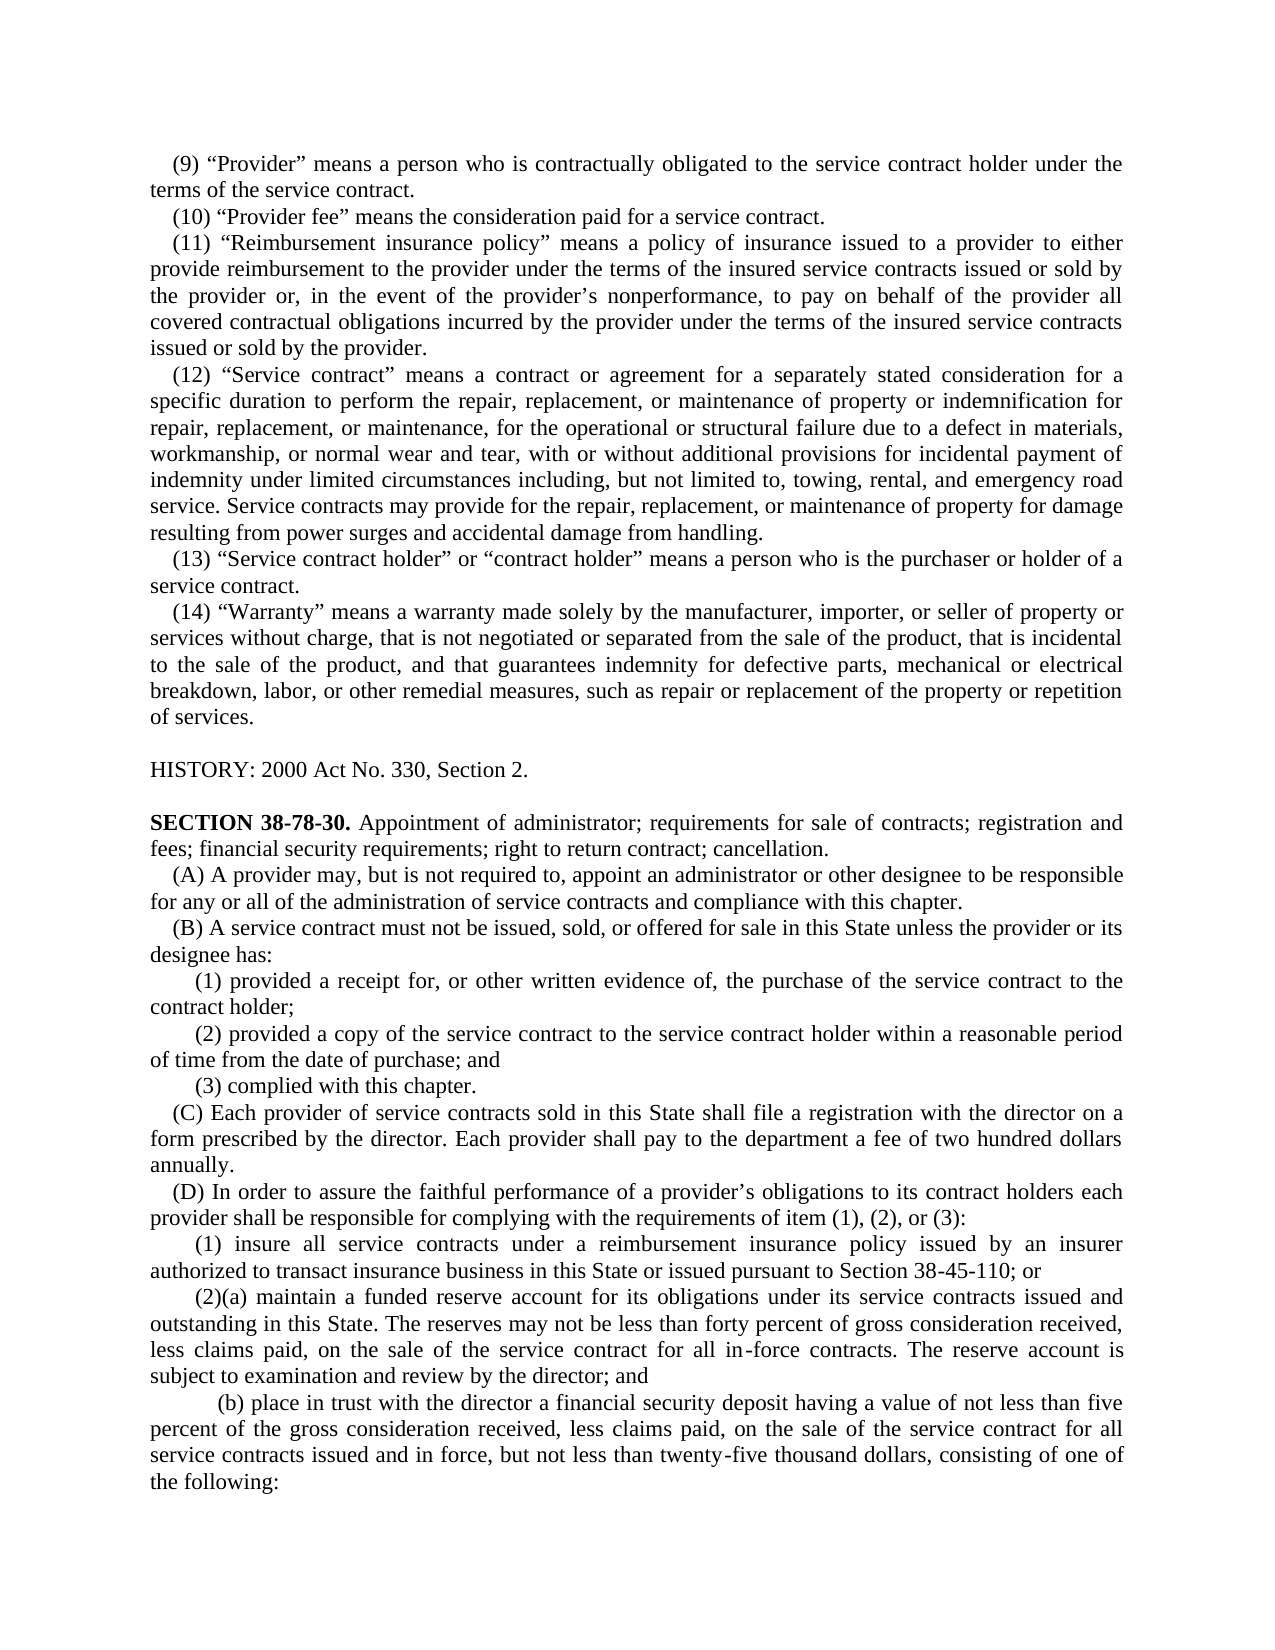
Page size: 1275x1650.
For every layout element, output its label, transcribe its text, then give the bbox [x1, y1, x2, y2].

text (2) provided a copy of the service contract to the service contract holder within a reasonable period of time from the date of purchase; and [150, 1020, 1125, 1072]
text (1) insure all service contracts under a reimbursement insurance policy issued by an insurer authorized to transact insurance business in this State or issued pursuant to Section 38-45-110; or [150, 1231, 1125, 1283]
text HISTORY: 2000 Act No. 330, Section 2. [150, 756, 1125, 782]
text (12) “Service contract” means a contract or agreement for a separately stated consideration for a specific duration to perform the repair, replacement, or maintenance of property or indemnification for repair, replacement, or maintenance, for the operational or structural failure due to a defect in materials, workmanship, or normal wear and tear, with or without additional provisions for incidental payment of indemnity under limited circumstances including, but not limited to, towing, rental, and emergency road service. Service contracts may provide for the repair, replacement, or maintenance of property for damage resulting from power surges and accidental damage from handling. [150, 361, 1125, 545]
text (10) “Provider fee” means the consideration paid for a service contract. [150, 203, 1125, 229]
text (3) complied with this chapter. [150, 1072, 1125, 1099]
text (A) A provider may, but is not required to, appoint an administrator or other designee to be responsible for any or all of the administration of service contracts and compliance with this chapter. [150, 862, 1125, 914]
text (14) “Warranty” means a warranty made solely by the manufacturer, importer, or seller of property or services without charge, that is not negotiated or separated from the sale of the product, that is incidental to the sale of the product, and that guarantees indemnity for defective parts, mechanical or electrical breakdown, labor, or other remedial measures, such as repair or replacement of the property or repetition of services. [150, 598, 1125, 730]
text (b) place in trust with the director a financial security deposit having a value of not less than five percent of the gross consideration received, less claims paid, on the sale of the service contract for all service contracts issued and in force, but not less than twenty-five thousand dollars, consisting of one of the following: [150, 1389, 1125, 1494]
text (9) “Provider” means a person who is contractually obligated to the service contract holder under the terms of the service contract. [150, 150, 1125, 203]
text (1) provided a receipt for, or other written evidence of, the purchase of the service contract to the contract holder; [150, 967, 1125, 1020]
text SECTION 38-78-30. Appointment of administrator; requirements for sale of contracts; registration and fees; financial security requirements; right to return contract; cancellation. [150, 809, 1125, 862]
text (B) A service contract must not be issued, sold, or offered for sale in this State unless the provider or its designee has: [150, 914, 1125, 967]
text (D) In order to assure the faithful performance of a provider’s obligations to its contract holders each provider shall be responsible for complying with the requirements of item (1), (2), or (3): [150, 1178, 1125, 1231]
text (C) Each provider of service contracts sold in this State shall file a registration with the director on a form prescribed by the director. Each provider shall pay to the department a fee of two hundred dollars annually. [150, 1099, 1125, 1178]
text (13) “Service contract holder” or “contract holder” means a person who is the purchaser or holder of a service contract. [150, 545, 1125, 598]
text (2)(a) maintain a funded reserve account for its obligations under its service contracts issued and outstanding in this State. The reserves may not be less than forty percent of gross consideration received, less claims paid, on the sale of the service contract for all in-force contracts. The reserve account is subject to examination and review by the director; and [150, 1283, 1125, 1389]
text (11) “Reimbursement insurance policy” means a policy of insurance issued to a provider to either provide reimbursement to the provider under the terms of the insured service contracts issued or sold by the provider or, in the event of the provider’s nonperformance, to pay on behalf of the provider all covered contractual obligations incurred by the provider under the terms of the insured service contracts issued or sold by the provider. [150, 229, 1125, 361]
